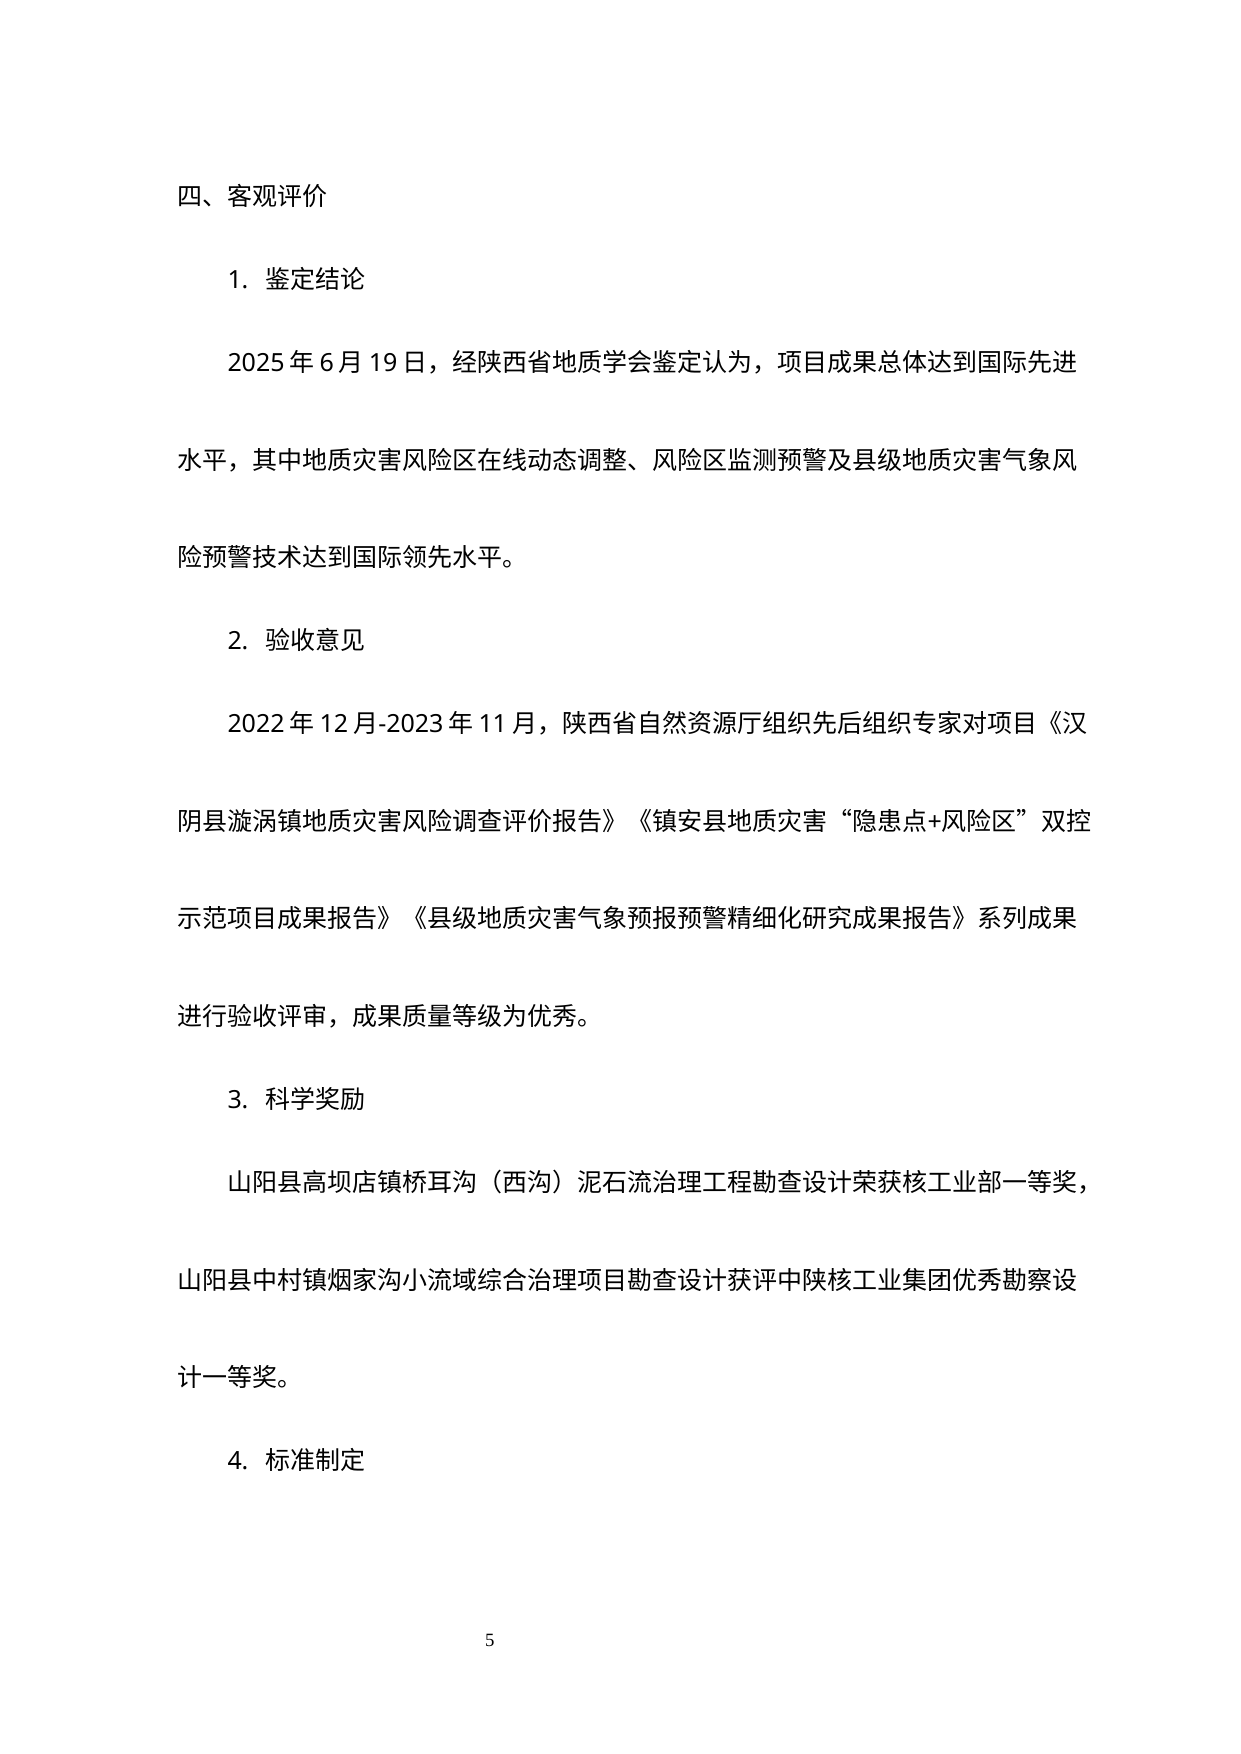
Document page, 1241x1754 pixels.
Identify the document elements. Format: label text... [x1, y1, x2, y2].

list 鉴定结论 [177, 245, 1093, 310]
list 客观评价 [177, 162, 1093, 227]
text 山阳县高坝店镇桥耳沟（西沟）泥石流治理工程勘查设计荣获核工业部一等奖，山阳县中村镇烟家沟小流域综合治理项目勘查设计获评中陕核工业集团优秀勘察设计一等奖。 [177, 1148, 1093, 1408]
text 2022年12月-2023年11月，陕西省自然资源厅组织先后组织专家对项目《汉阴县漩涡镇地质灾害风险调查评价报告》《镇安县地质灾害“隐患点+风险区”双控示范项目成果报告》《县级地质灾害气象预报预警精细化研究成果报告》系列成果进行验收评审，成果质量等级为优秀。 [177, 689, 1093, 1047]
list 验收意见 [177, 606, 1093, 671]
list 标准制定 [177, 1426, 1093, 1491]
text 2025年6月19日，经陕西省地质学会鉴定认为，项目成果总体达到国际先进水平，其中地质灾害风险区在线动态调整、风险区监测预警及县级地质灾害气象风险预警技术达到国际领先水平。 [177, 328, 1093, 588]
list 科学奖励 [177, 1065, 1093, 1130]
